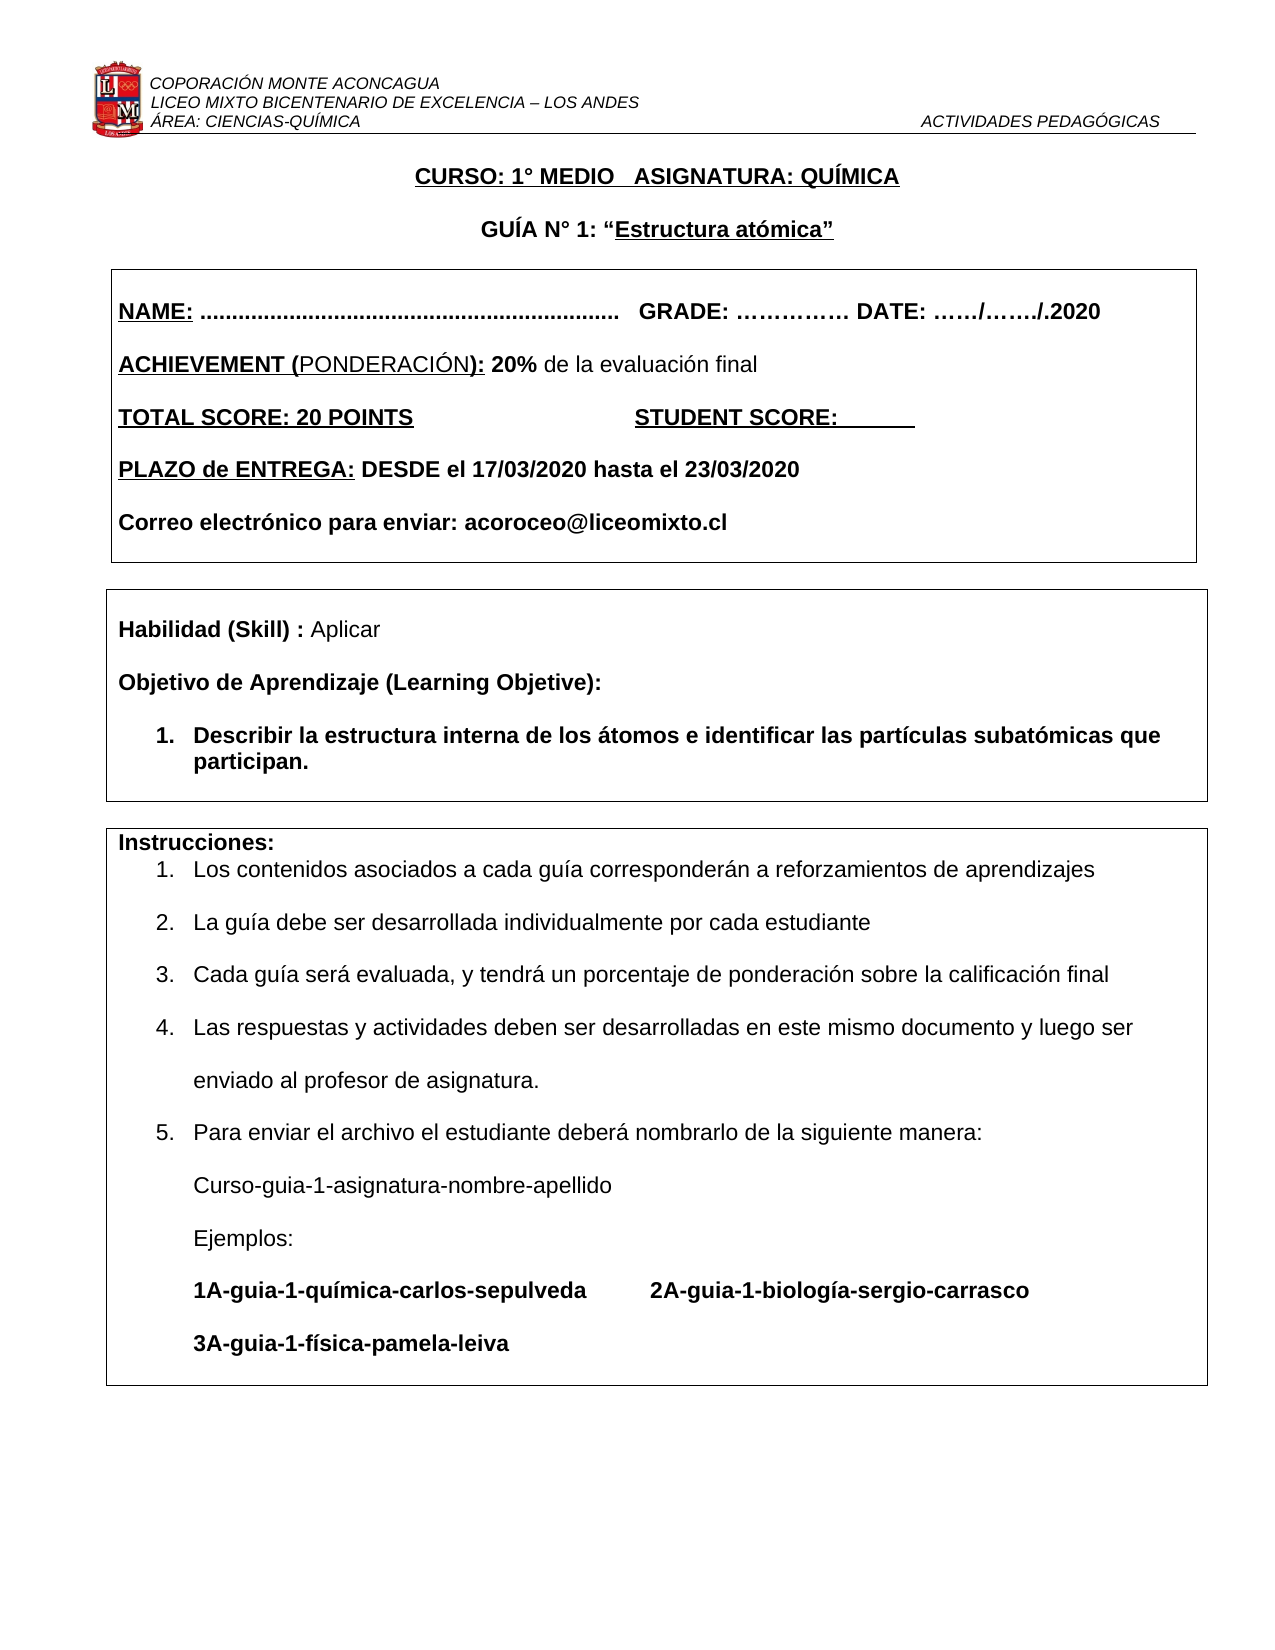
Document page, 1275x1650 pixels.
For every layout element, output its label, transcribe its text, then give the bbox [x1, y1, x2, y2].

table_header Habilidad (Skill) : Aplicar Objetivo de Aprendizaje (Learning Objetive): Describir la estructura interna de los átomos e identificar las partículas subatómicas que participan. [107, 590, 1207, 801]
text CURSO: 1° MEDIO ASIGNATURA: QUÍMICA [118, 163, 1196, 189]
text NAME: .................................................................. GRADE: …………… DATE: ……/……./.2020 [118, 298, 1196, 324]
picture [92, 60, 143, 138]
text Correo electrónico para enviar: acoroceo@liceomixto.cl [118, 509, 1196, 535]
text PLAZO de ENTREGA: DESDE el 17/03/2020 hasta el 23/03/2020 [118, 456, 1196, 483]
text TOTAL SCORE: 20 POINTS STUDENT SCORE:______ [118, 403, 1196, 430]
text ACHIEVEMENT (PONDERACIÓN): 20% de la evaluación final [118, 351, 1196, 377]
text GUÍA N° 1: “Estructura atómica” [118, 216, 1196, 242]
table_header Instrucciones: Los contenidos asociados a cada guía corresponderán a reforzamientos de aprendizajes La guía debe ser desarrollada individualmente por cada estudiante Cada guía será evaluada, y tendrá un porcentaje de ponderación sobre la calificación final Las respuestas y actividades deben ser desarrolladas en este mismo documento y luego ser enviado al profesor de asignatura. Para enviar el archivo el estudiante deberá nombrarlo de la siguiente manera: Curso-guia-1-asignatura-nombre-apellido Ejemplos: 1A-guia-1-química-carlos-sepulveda 2A-guia-1-biología-sergio-carrasco 3A-guia-1-física-pamela-leiva [107, 829, 1207, 1385]
